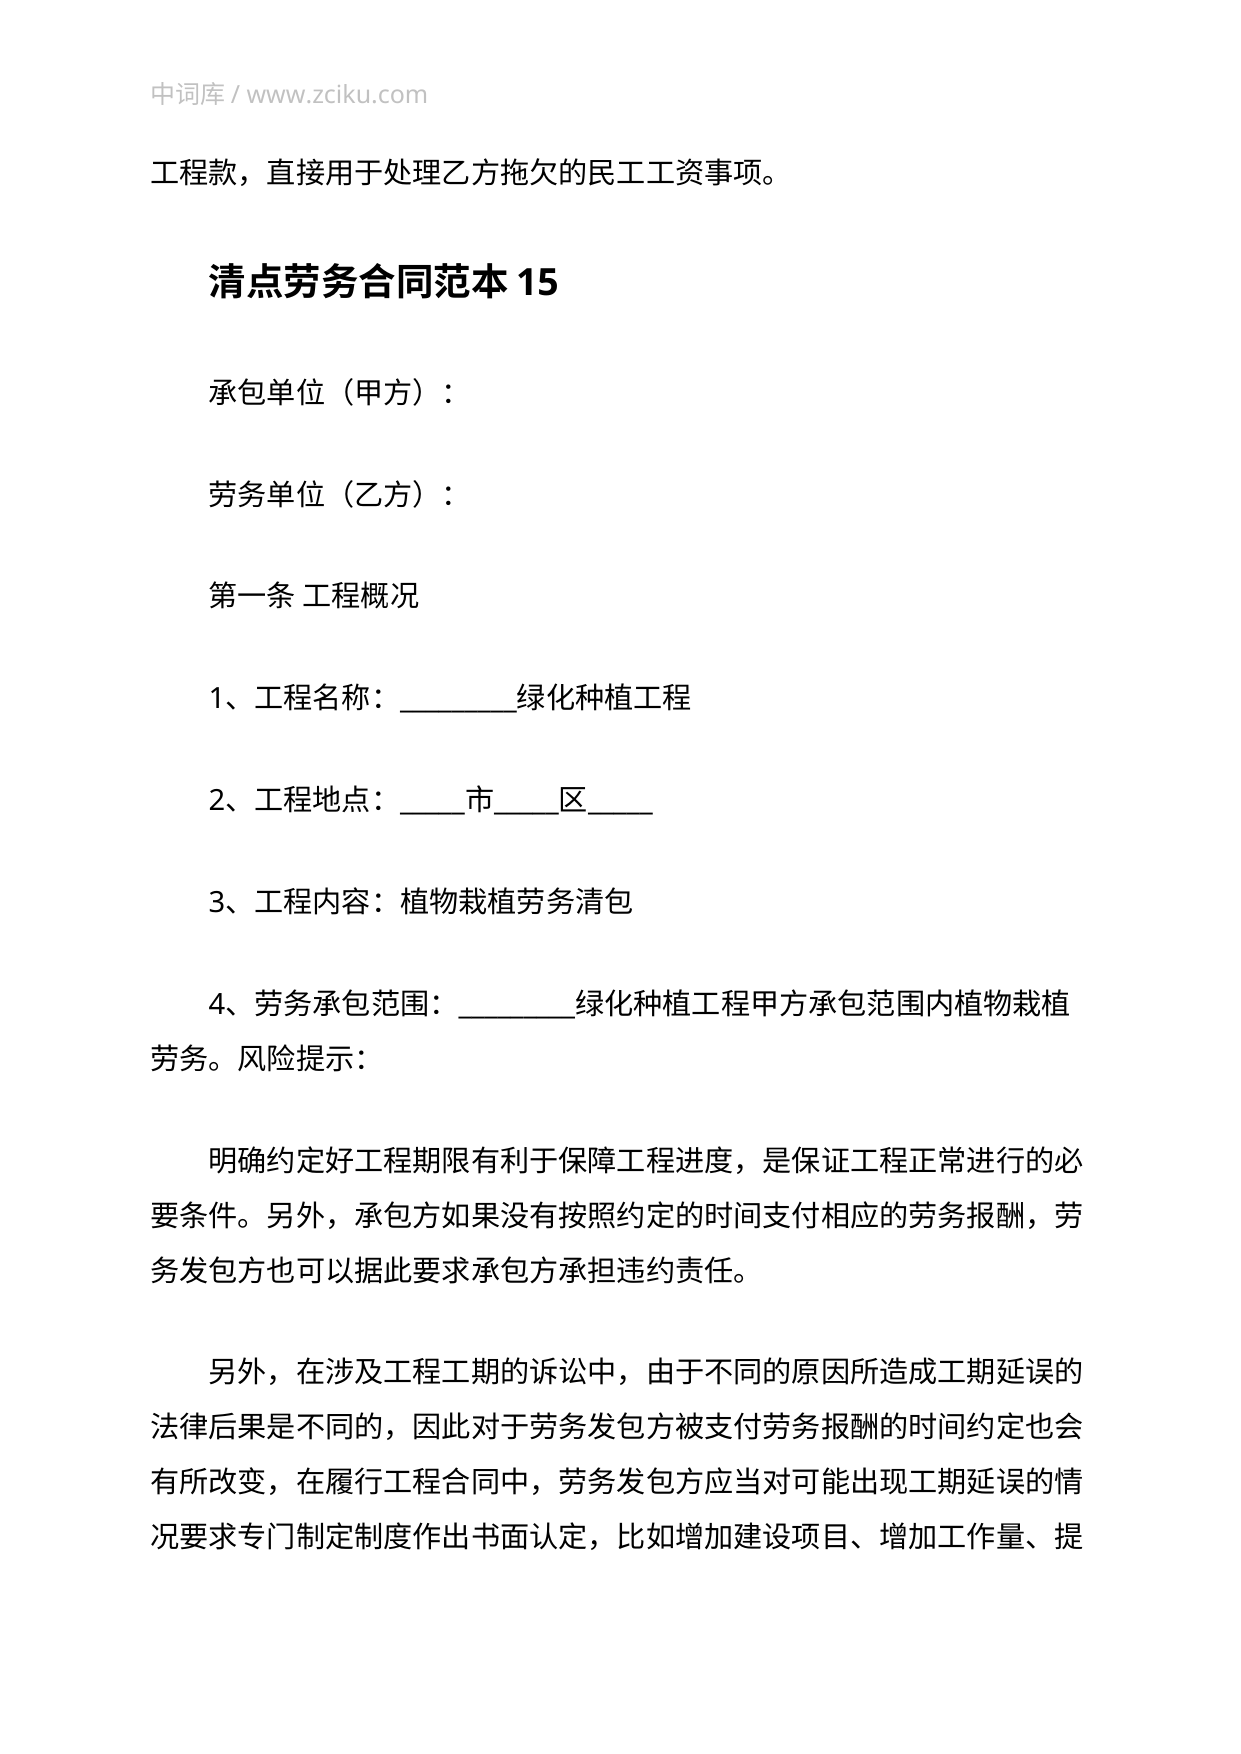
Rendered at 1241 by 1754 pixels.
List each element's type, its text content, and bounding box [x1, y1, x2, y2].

text 清点劳务合同范本15 [150, 252, 1090, 306]
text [150, 1349, 1090, 1556]
text 承包单位（甲方）： [150, 369, 1090, 412]
text 2、工程地点：_____市_____区_____ [150, 777, 1090, 819]
text 3、工程内容：植物栽植劳务清包 [150, 879, 1090, 921]
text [150, 150, 1090, 192]
text 1、工程名称：_________绿化种植工程 [150, 675, 1090, 717]
text 第一条 工程概况 [150, 573, 1090, 615]
text 4、劳务承包范围：_________绿化种植工程甲方承包范围内植物栽植劳务。风险提示： [150, 981, 1090, 1078]
text 劳务单位（乙方）： [150, 471, 1090, 513]
text 明确约定好工程期限有利于保障工程进度，是保证工程正常进行的必要条件。另外，承包方如果没有按照约定的时间支付相应的劳务报酬，劳务发包方也可以据此要求承包方承担违约责任。 [150, 1137, 1090, 1289]
